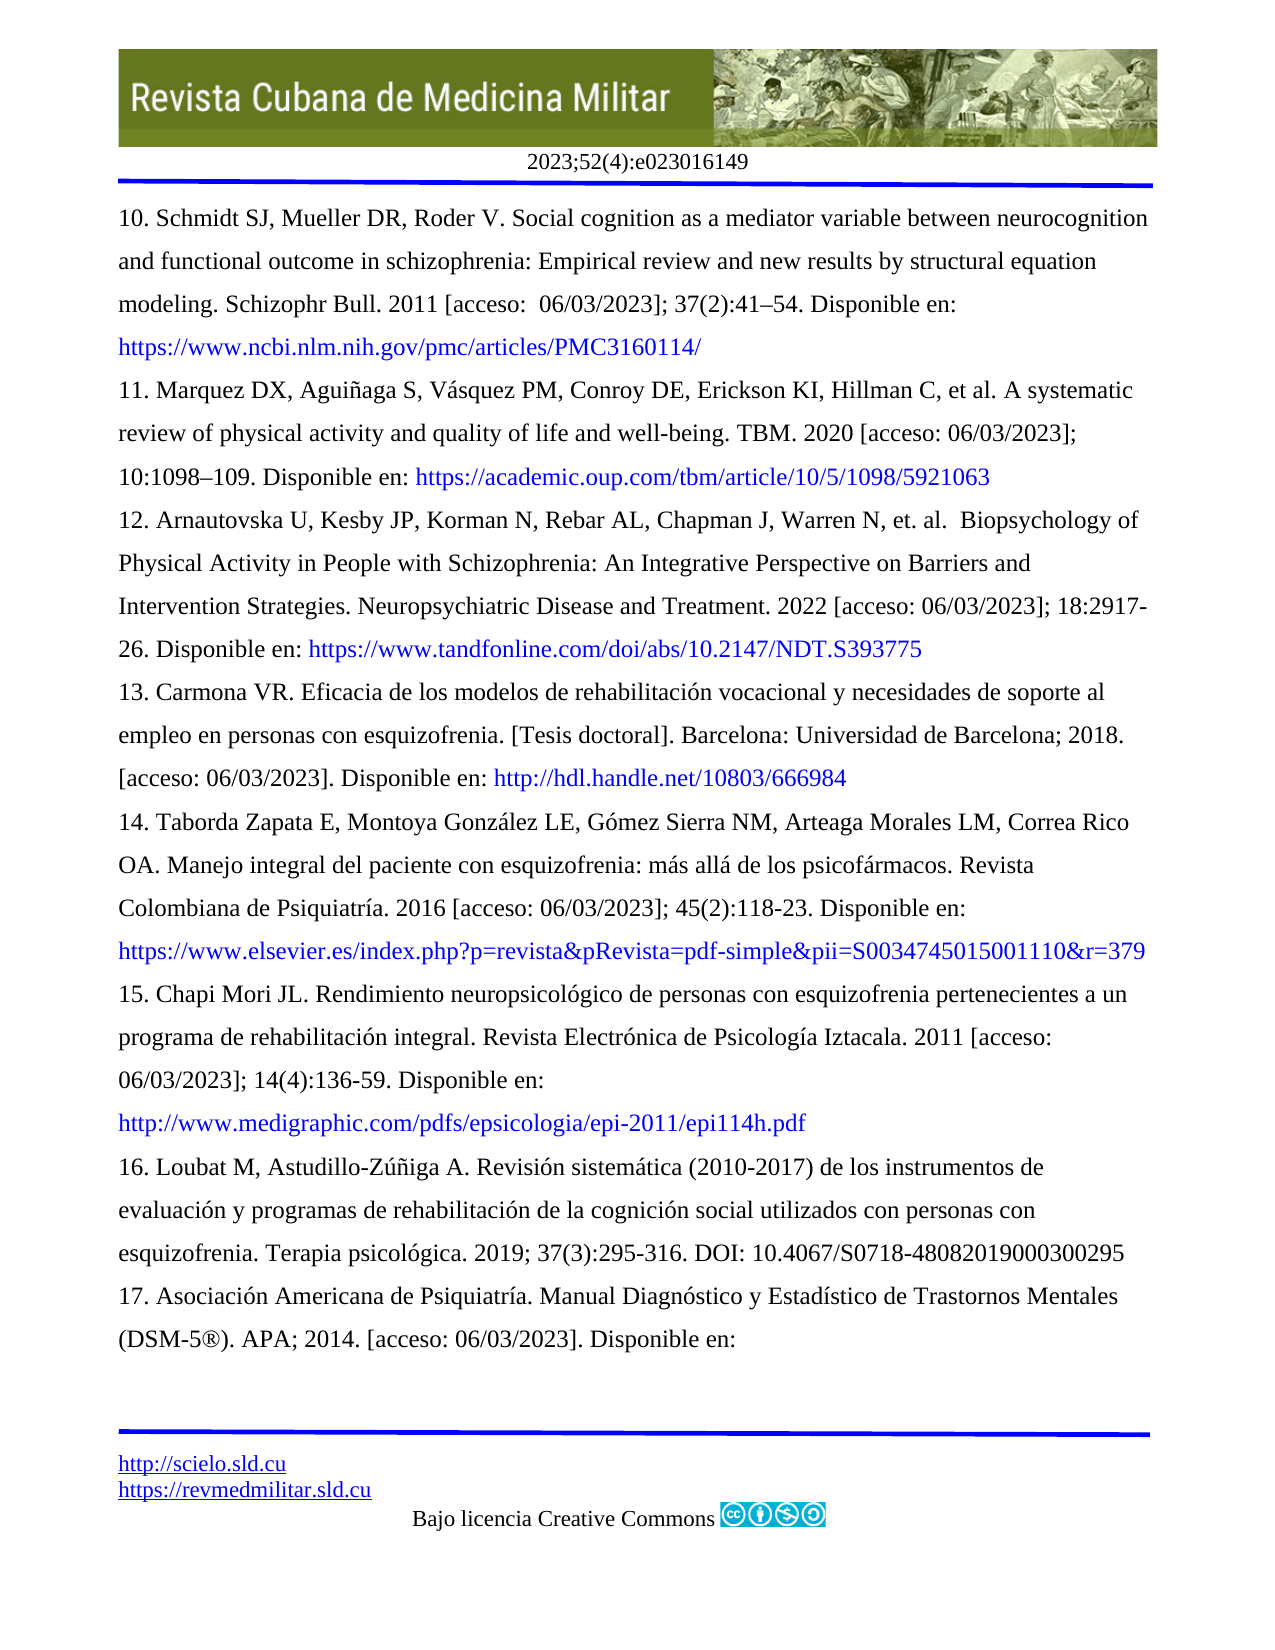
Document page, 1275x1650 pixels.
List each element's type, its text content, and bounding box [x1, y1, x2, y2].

picture [720, 1502, 826, 1527]
text 12. Arnautovska U, Kesby JP, Korman N, Rebar AL, Chapman J, Warren N, et. al. Biopsychology of Physical Activity in People with Schizophrenia: An Integrative Perspective on Barriers and Intervention Strategies. Neuropsychiatric Disease and Treatment. 2022 [acceso: 06/03/2023]; 18:2917-26. Disponible en: https://www.tandfonline.com/doi/abs/10.2147/NDT.S393775 [118, 505, 1157, 663]
text 15. Chapi Mori JL. Rendimiento neuropsicológico de personas con esquizofrenia pertenecientes a un programa de rehabilitación integral. Revista Electrónica de Psicología Iztacala. 2011 [acceso: 06/03/2023]; 14(4):136-59. Disponible en: http://www.medigraphic.com/pdfs/epsicologia/epi-2011/epi114h.pdf [118, 979, 1157, 1137]
text 13. Carmona VR. Eficacia de los modelos de rehabilitación vocacional y necesidades de soporte al empleo en personas con esquizofrenia. [Tesis doctoral]. Barcelona: Universidad de Barcelona; 2018. [acceso: 06/03/2023]. Disponible en: http://hdl.handle.net/10803/666984 [118, 677, 1157, 792]
text 14. Taborda Zapata E, Montoya González LE, Gómez Sierra NM, Arteaga Morales LM, Correa Rico OA. Manejo integral del paciente con esquizofrenia: más allá de los psicofármacos. Revista Colombiana de Psiquiatría. 2016 [acceso: 06/03/2023]; 45(2):118-23. Disponible en: https://www.elsevier.es/index.php?p=revista&pRevista=pdf-simple&pii=S0034745015001110&r=379 [118, 807, 1157, 965]
picture [118, 49, 1158, 147]
text 11. Marquez DX, Aguiñaga S, Vásquez PM, Conroy DE, Erickson KI, Hillman C, et al. A systematic review of physical activity and quality of life and well-being. TBM. 2020 [acceso: 06/03/2023]; 10:1098–109. Disponible en: https://academic.oup.com/tbm/article/10/5/1098/5921063 [118, 375, 1157, 490]
text 10. Schmidt SJ, Mueller DR, Roder V. Social cognition as a mediator variable between neurocognition and functional outcome in schizophrenia: Empirical review and new results by structural equation modeling. Schizophr Bull. 2011 [acceso: 06/03/2023]; 37(2):41–54. Disponible en: https://www.ncbi.nlm.nih.gov/pmc/articles/PMC3160114/ [118, 203, 1157, 361]
text 16. Loubat M, Astudillo-Zúñiga A. Revisión sistemática (2010-2017) de los instrumentos de evaluación y programas de rehabilitación de la cognición social utilizados con personas con esquizofrenia. Terapia psicológica. 2019; 37(3):295-316. DOI: 10.4067/S0718-48082019000300295 [118, 1152, 1157, 1267]
